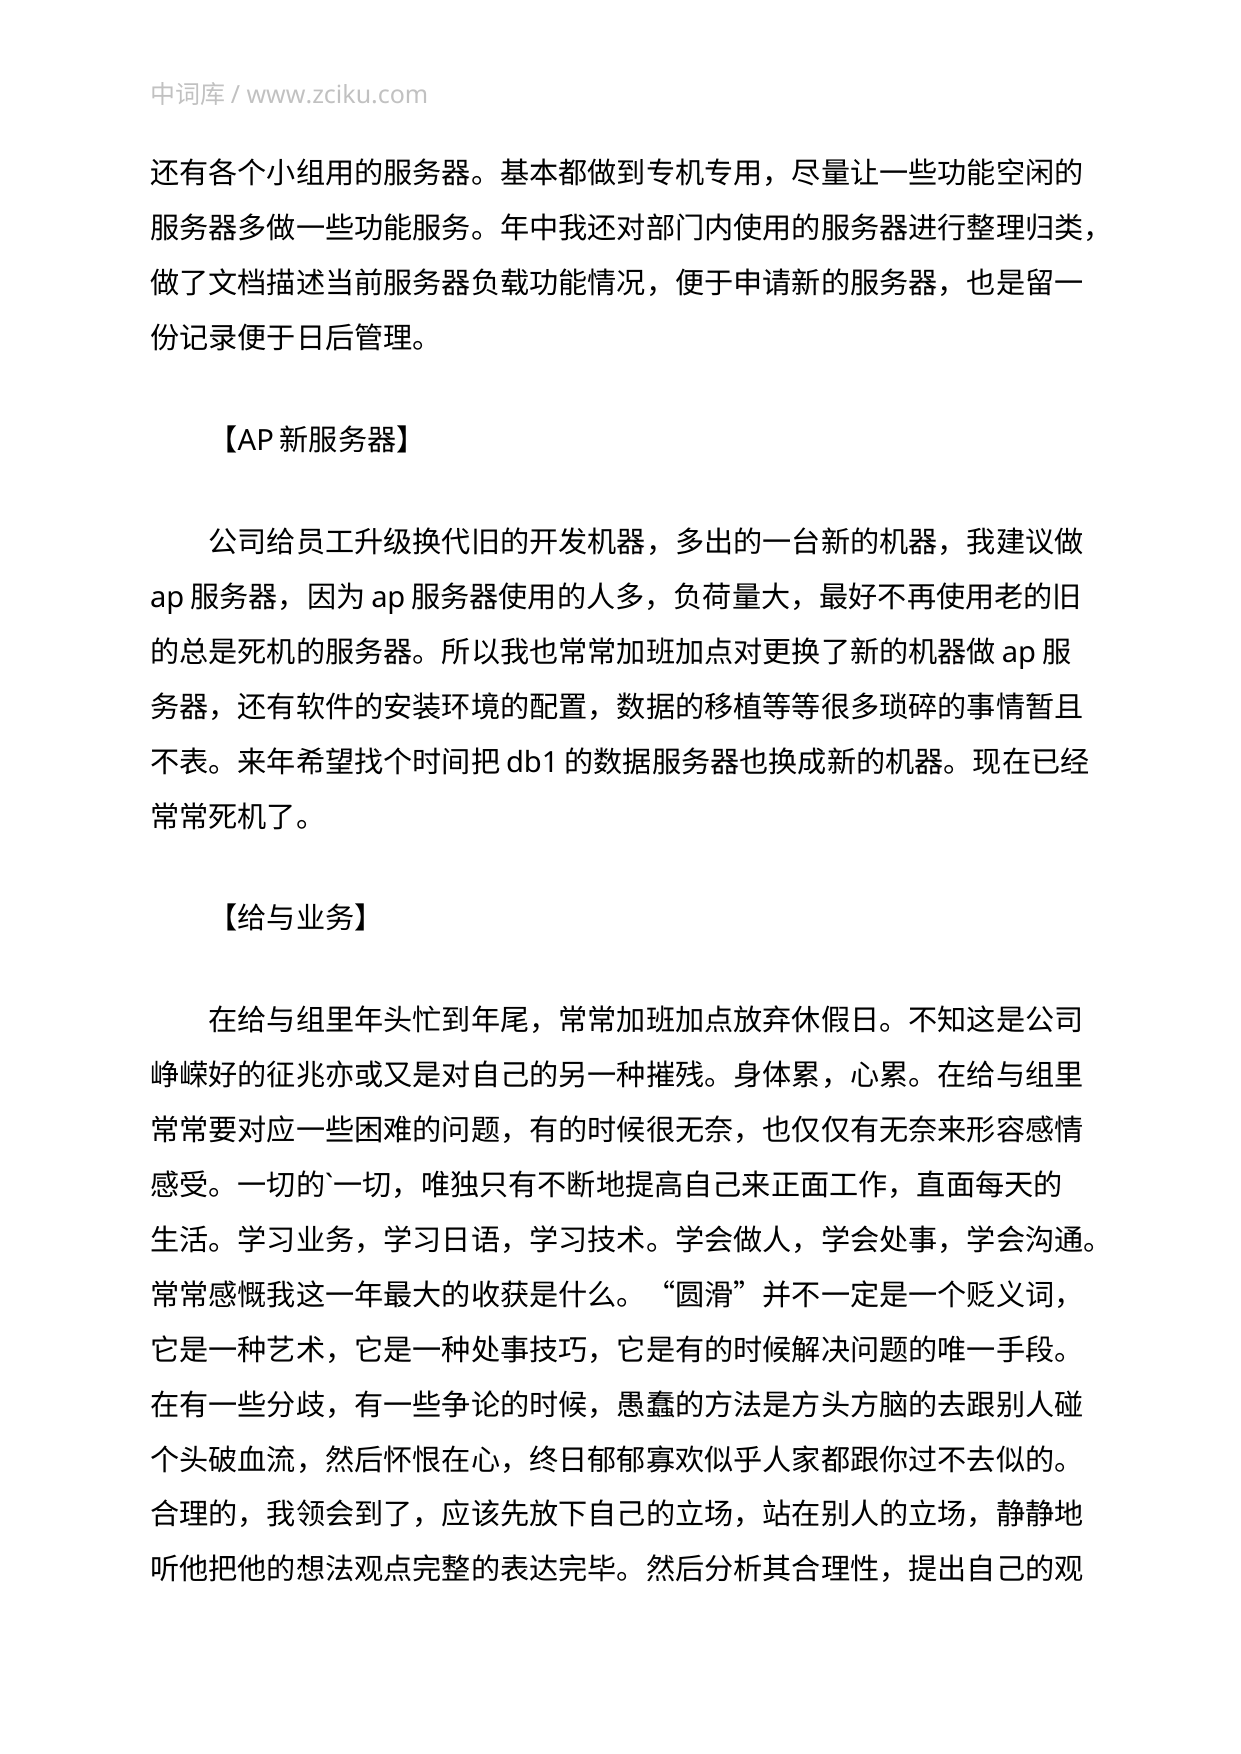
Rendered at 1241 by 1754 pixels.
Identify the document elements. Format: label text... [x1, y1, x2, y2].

text 【给与业务】 [150, 895, 1090, 937]
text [150, 150, 1090, 357]
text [150, 997, 1090, 1588]
text 公司给员工升级换代旧的开发机器，多出的一台新的机器，我建议做ap服务器，因为ap服务器使用的人多，负荷量大，最好不再使用老的旧的总是死机的服务器。所以我也常常加班加点对更换了新的机器做ap服务器，还有软件的安装环境的配置，数据的移植等等很多琐碎的事情暂且不表。来年希望找个时间把db1的数据服务器也换成新的机器。现在已经常常死机了。 [150, 518, 1090, 836]
text 【AP新服务器】 [150, 416, 1090, 459]
